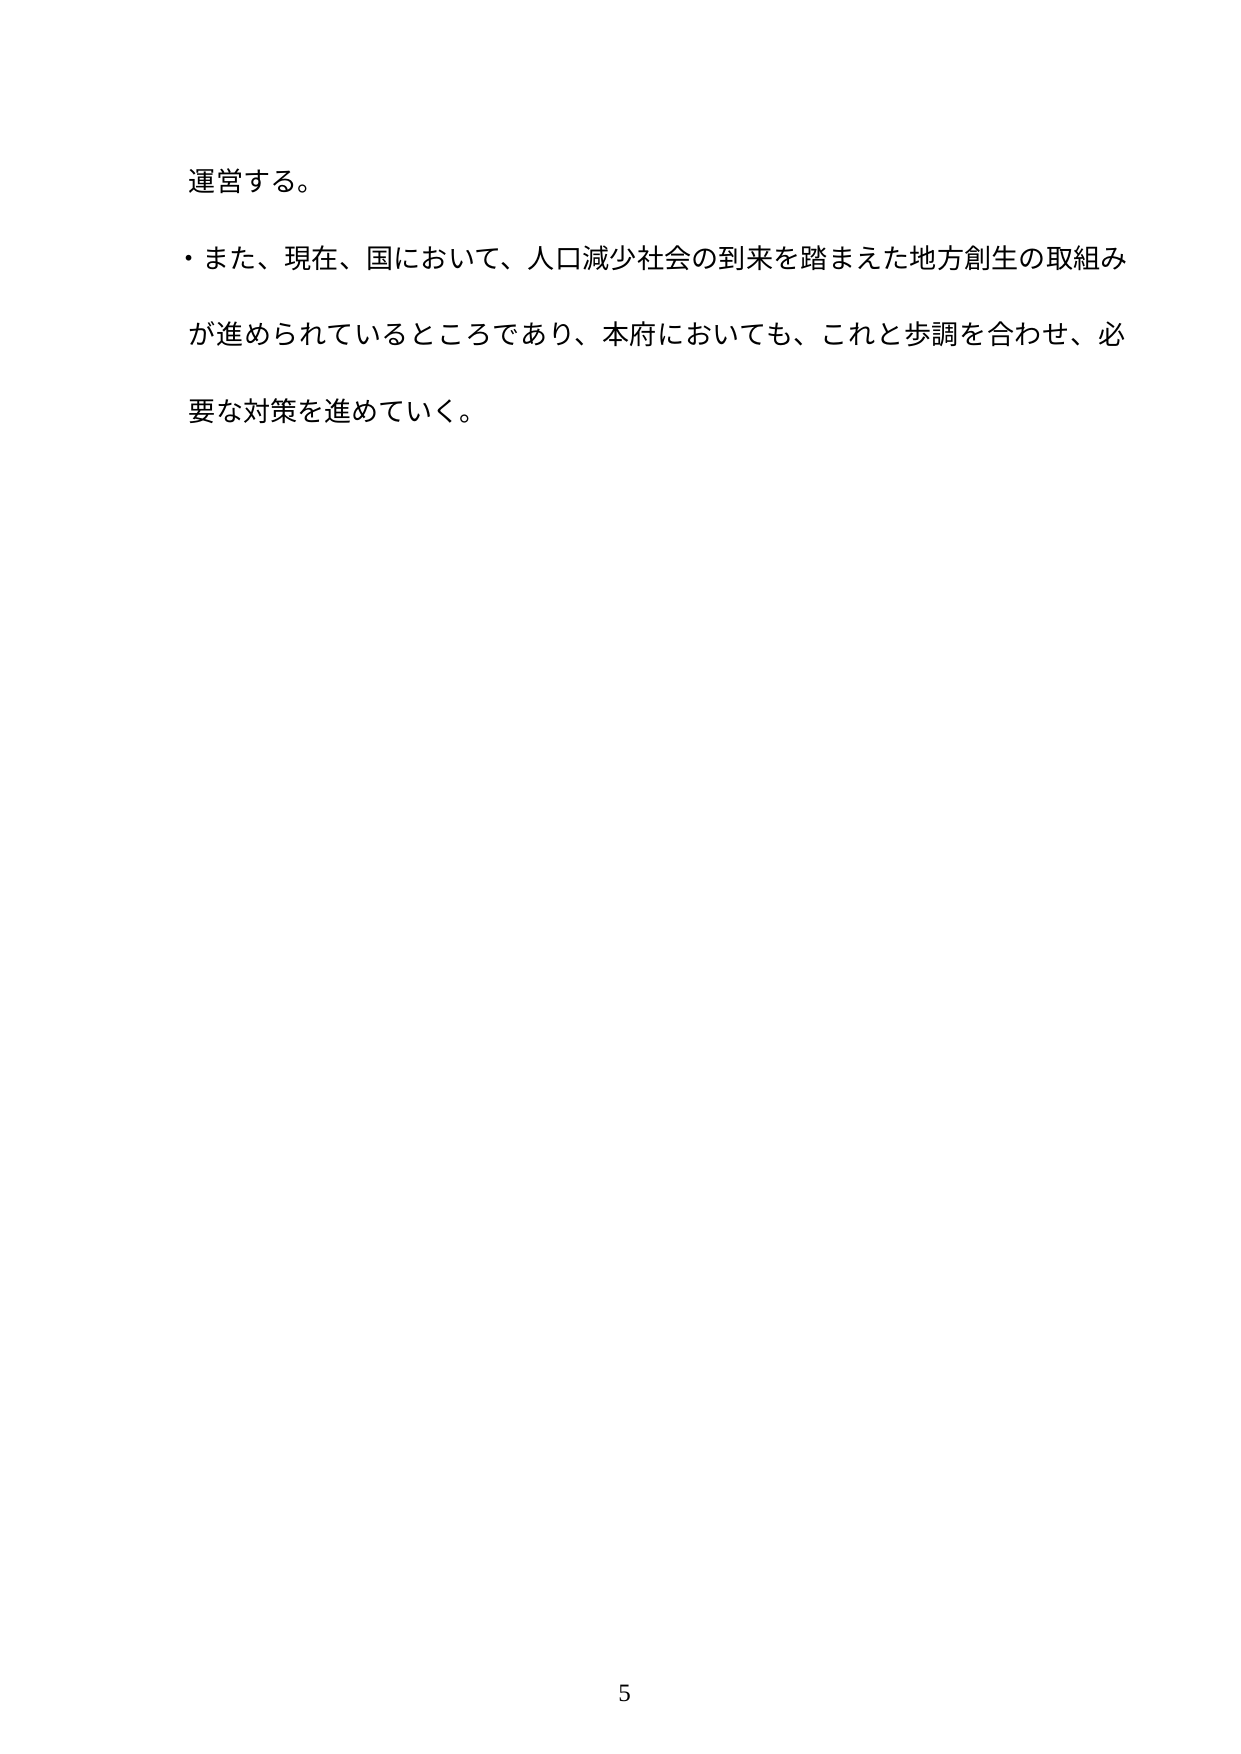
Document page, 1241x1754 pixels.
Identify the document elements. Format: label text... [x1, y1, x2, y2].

text ・また、現在、国において、人口減少社会の到来を踏まえた地方創生の取組みが進められているところであり、本府においても、これと歩調を合わせ、必要な対策を進めていく。 [175, 218, 1128, 448]
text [175, 142, 1128, 218]
